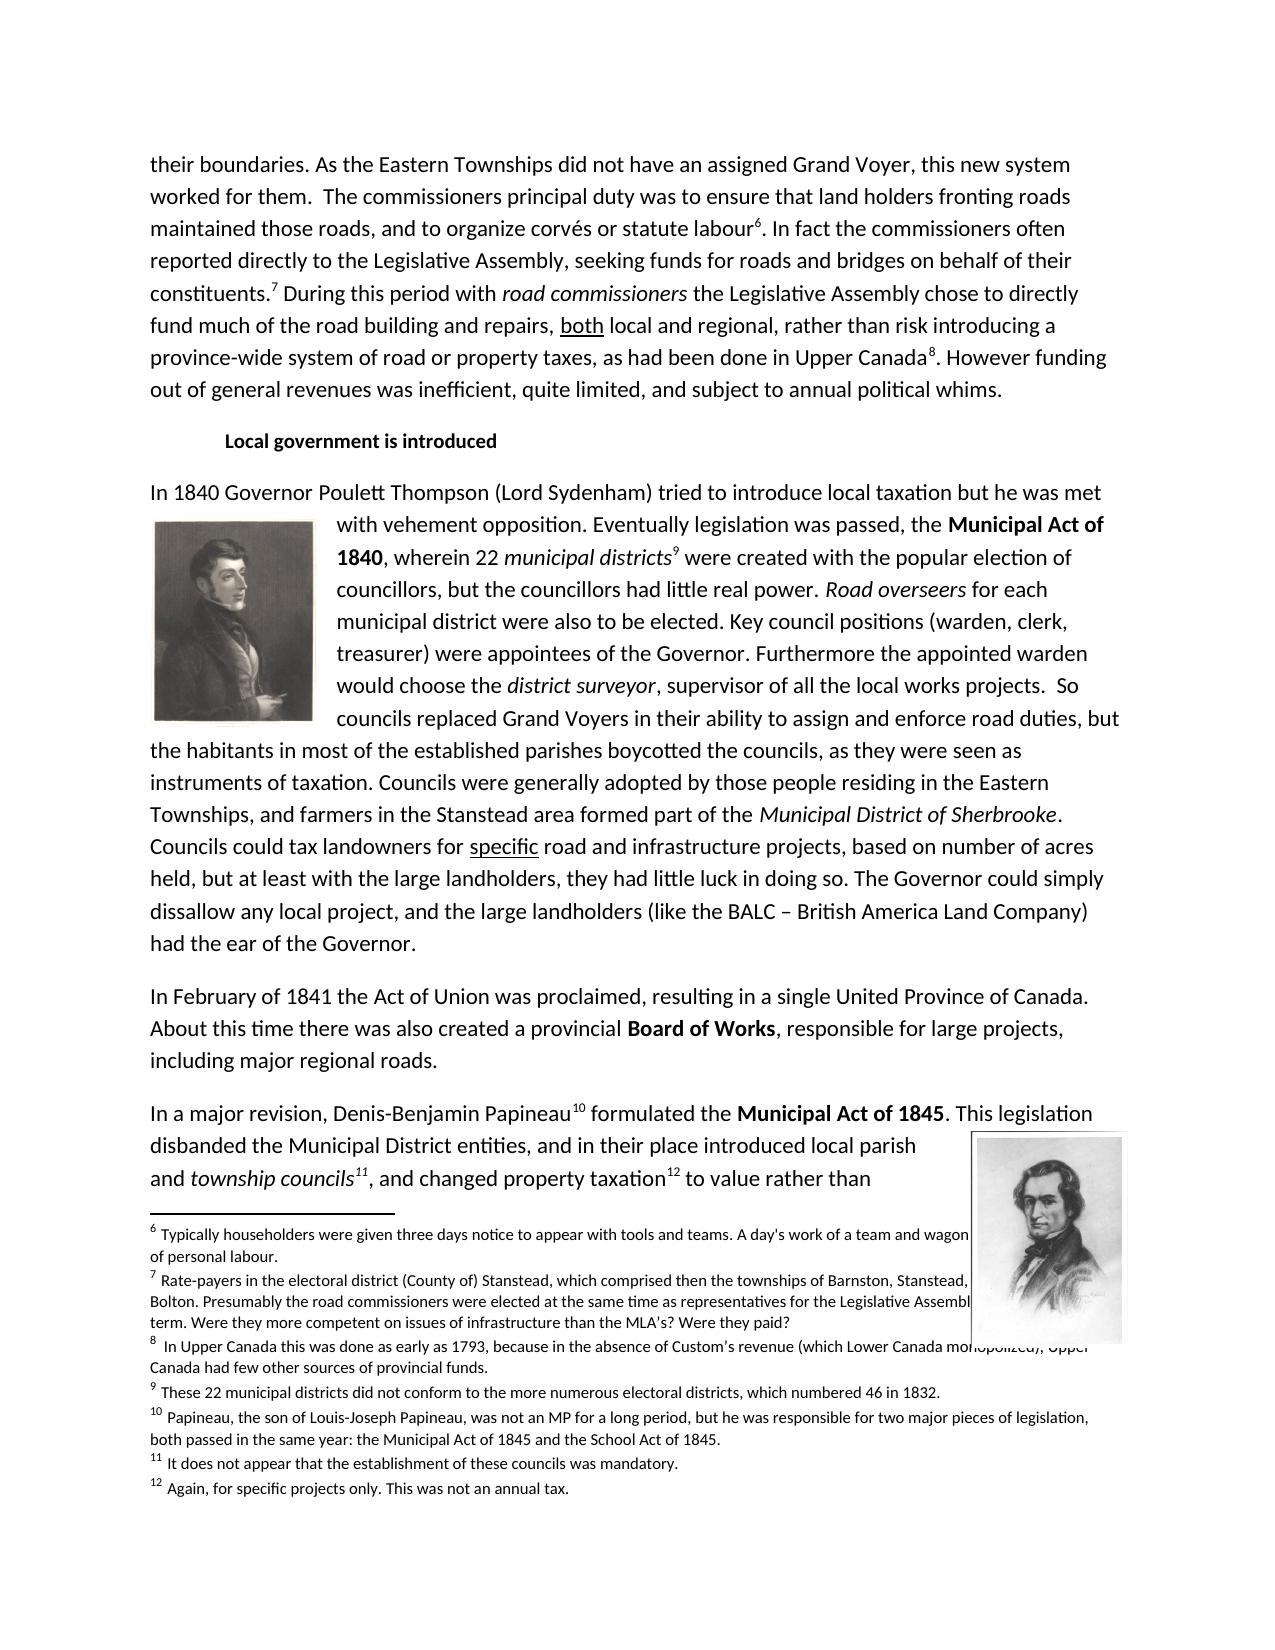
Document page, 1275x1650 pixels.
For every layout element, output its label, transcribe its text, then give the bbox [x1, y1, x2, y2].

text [150, 150, 1125, 403]
text In 1840 Governor Poulett Thompson (Lord Sydenham) tried to introduce local taxation but he was met with vehement opposition. Eventually legislation was passed, the Municipal Act of 1840, wherein 22 municipal districts were created with the popular election of councillors, but the councillors had little real power. Road overseers for each municipal district were also to be elected. Key council positions (warden, clerk, treasurer) were appointees of the Governor. Furthermore the appointed warden would choose the district surveyor, supervisor of all the local works projects. So councils replaced Grand Voyers in their ability to assign and enforce road duties, but the habitants in most of the established parishes boycotted the councils, as they were seen as instruments of taxation. Councils were generally adopted by those people residing in the Eastern Townships, and farmers in the Stanstead area formed part of the Municipal District of Sherbrooke. Councils could tax landowners for specific road and infrastructure projects, based on number of acres held, but at least with the large landholders, they had little luck in doing so. The Governor could simply dissallow any local project, and the large landholders (like the BALC – British America Land Company) had the ear of the Governor. [150, 478, 1125, 957]
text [150, 1099, 1125, 1192]
text In February of 1841 the Act of Union was proclaimed, resulting in a single United Province of Canada. About this time there was also created a provincial Board of Works, responsible for large projects, including major regional roads. [150, 982, 1125, 1074]
text Local government is introduced [150, 428, 1125, 454]
